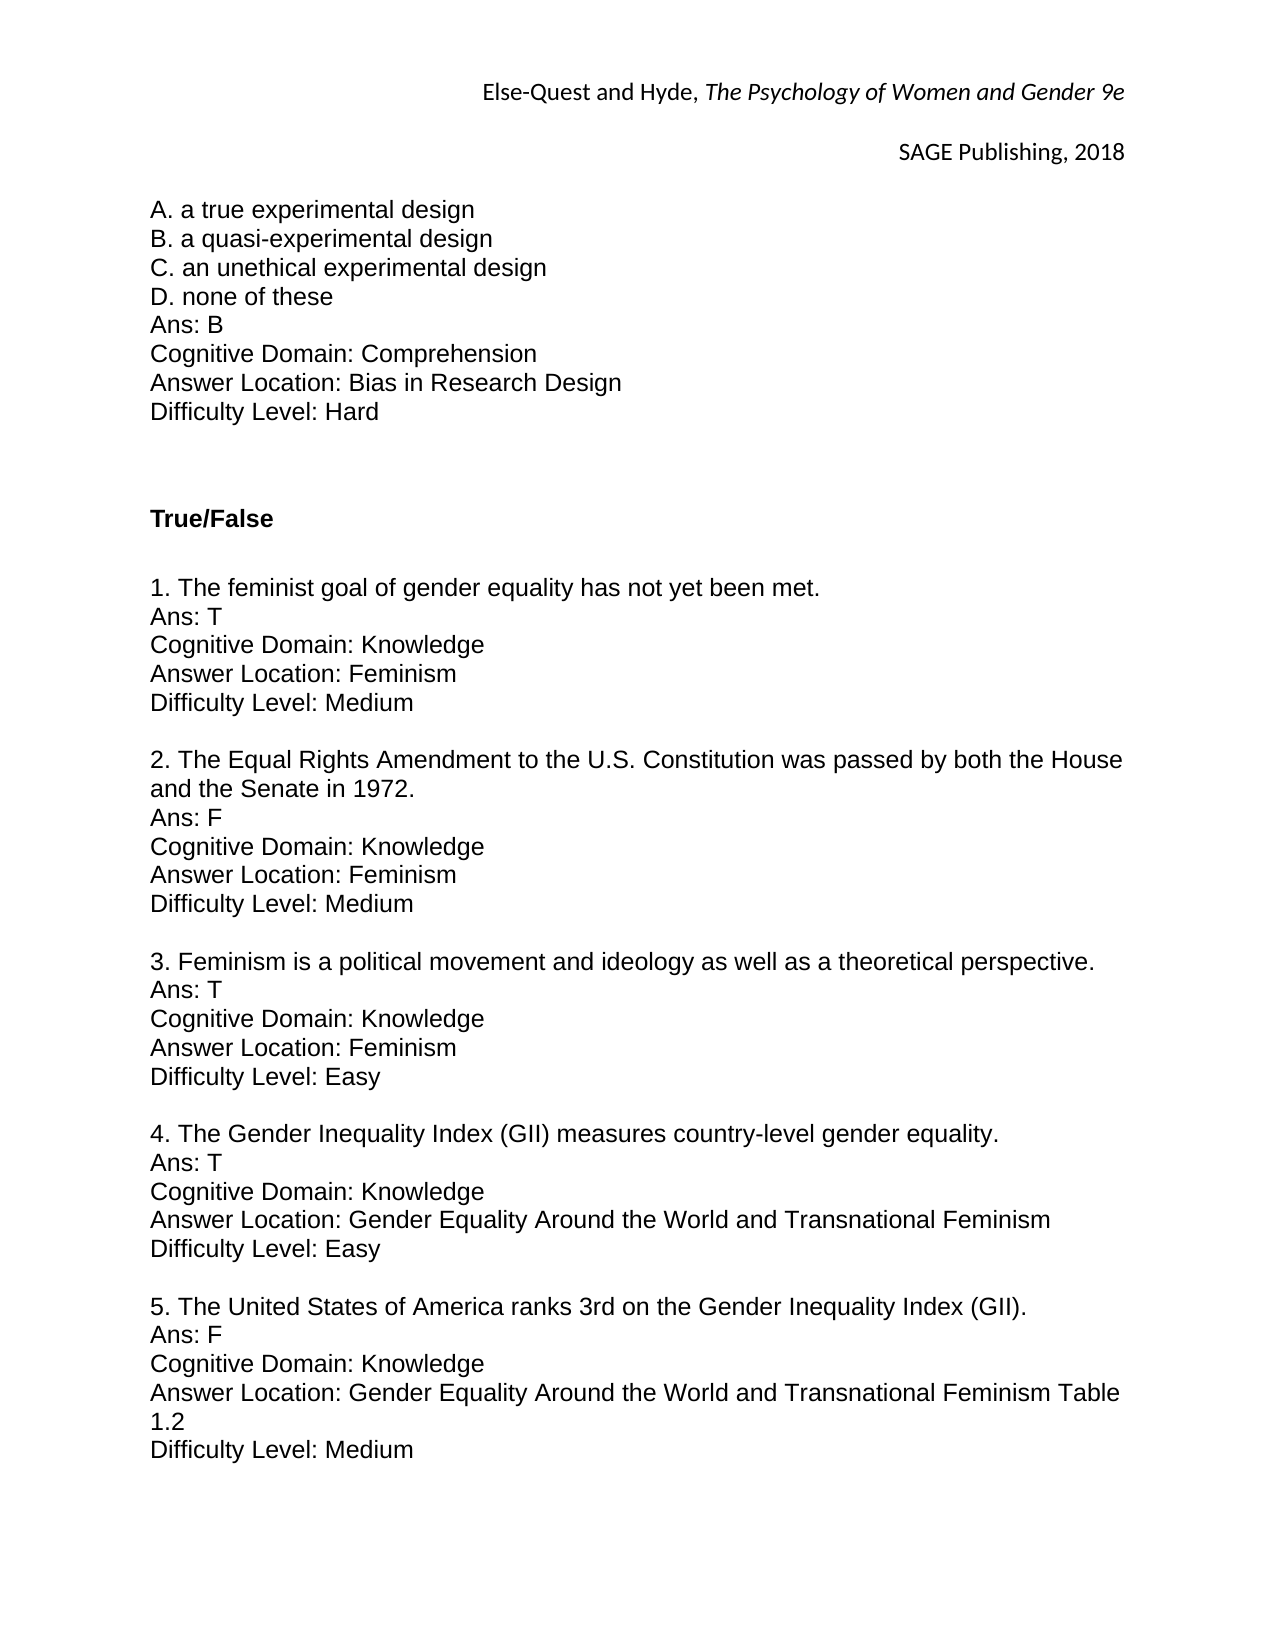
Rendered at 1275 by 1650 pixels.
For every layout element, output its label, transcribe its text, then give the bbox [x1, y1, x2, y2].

text Difficulty Level: Medium [150, 688, 1125, 716]
text Ans: B [150, 310, 1125, 339]
text B. a quasi-experimental design [150, 224, 1125, 253]
text Cognitive Domain: Knowledge [150, 831, 1125, 860]
text Cognitive Domain: Comprehension [150, 339, 1125, 368]
text Difficulty Level: Hard [150, 397, 1125, 425]
text Answer Location: Feminism [150, 659, 1125, 688]
text Answer Location: Gender Equality Around the World and Transnational Feminism Table 1.2 [150, 1378, 1125, 1435]
text 3. Feminism is a political movement and ideology as well as a theoretical perspective. [150, 946, 1125, 975]
text Cognitive Domain: Knowledge [150, 630, 1125, 659]
text C. an unethical experimental design [150, 253, 1125, 282]
text Difficulty Level: Medium [150, 889, 1125, 918]
text Answer Location: Bias in Research Design [150, 368, 1125, 397]
text A. a true experimental design [150, 195, 1125, 224]
text Answer Location: Feminism [150, 1033, 1125, 1061]
text Difficulty Level: Easy [150, 1234, 1125, 1263]
subtitle True/False [150, 508, 1125, 533]
text Cognitive Domain: Knowledge [150, 1176, 1125, 1205]
text Cognitive Domain: Knowledge [150, 1349, 1125, 1378]
text Ans: F [150, 1320, 1125, 1349]
text Difficulty Level: Easy [150, 1061, 1125, 1090]
text 2. The Equal Rights Amendment to the U.S. Constitution was passed by both the House and the Senate in 1972. [150, 745, 1125, 803]
text Difficulty Level: Medium [150, 1435, 1125, 1464]
text 4. The Gender Inequality Index (GII) measures country-level gender equality. [150, 1119, 1125, 1148]
text Ans: F [150, 803, 1125, 831]
text Ans: T [150, 601, 1125, 630]
text Answer Location: Gender Equality Around the World and Transnational Feminism [150, 1205, 1125, 1234]
text Answer Location: Feminism [150, 860, 1125, 889]
text 1. The feminist goal of gender equality has not yet been met. [150, 573, 1125, 601]
text Ans: T [150, 975, 1125, 1004]
text D. none of these [150, 282, 1125, 310]
text Cognitive Domain: Knowledge [150, 1004, 1125, 1033]
text 5. The United States of America ranks 3rd on the Gender Inequality Index (GII). [150, 1291, 1125, 1320]
text Ans: T [150, 1148, 1125, 1176]
